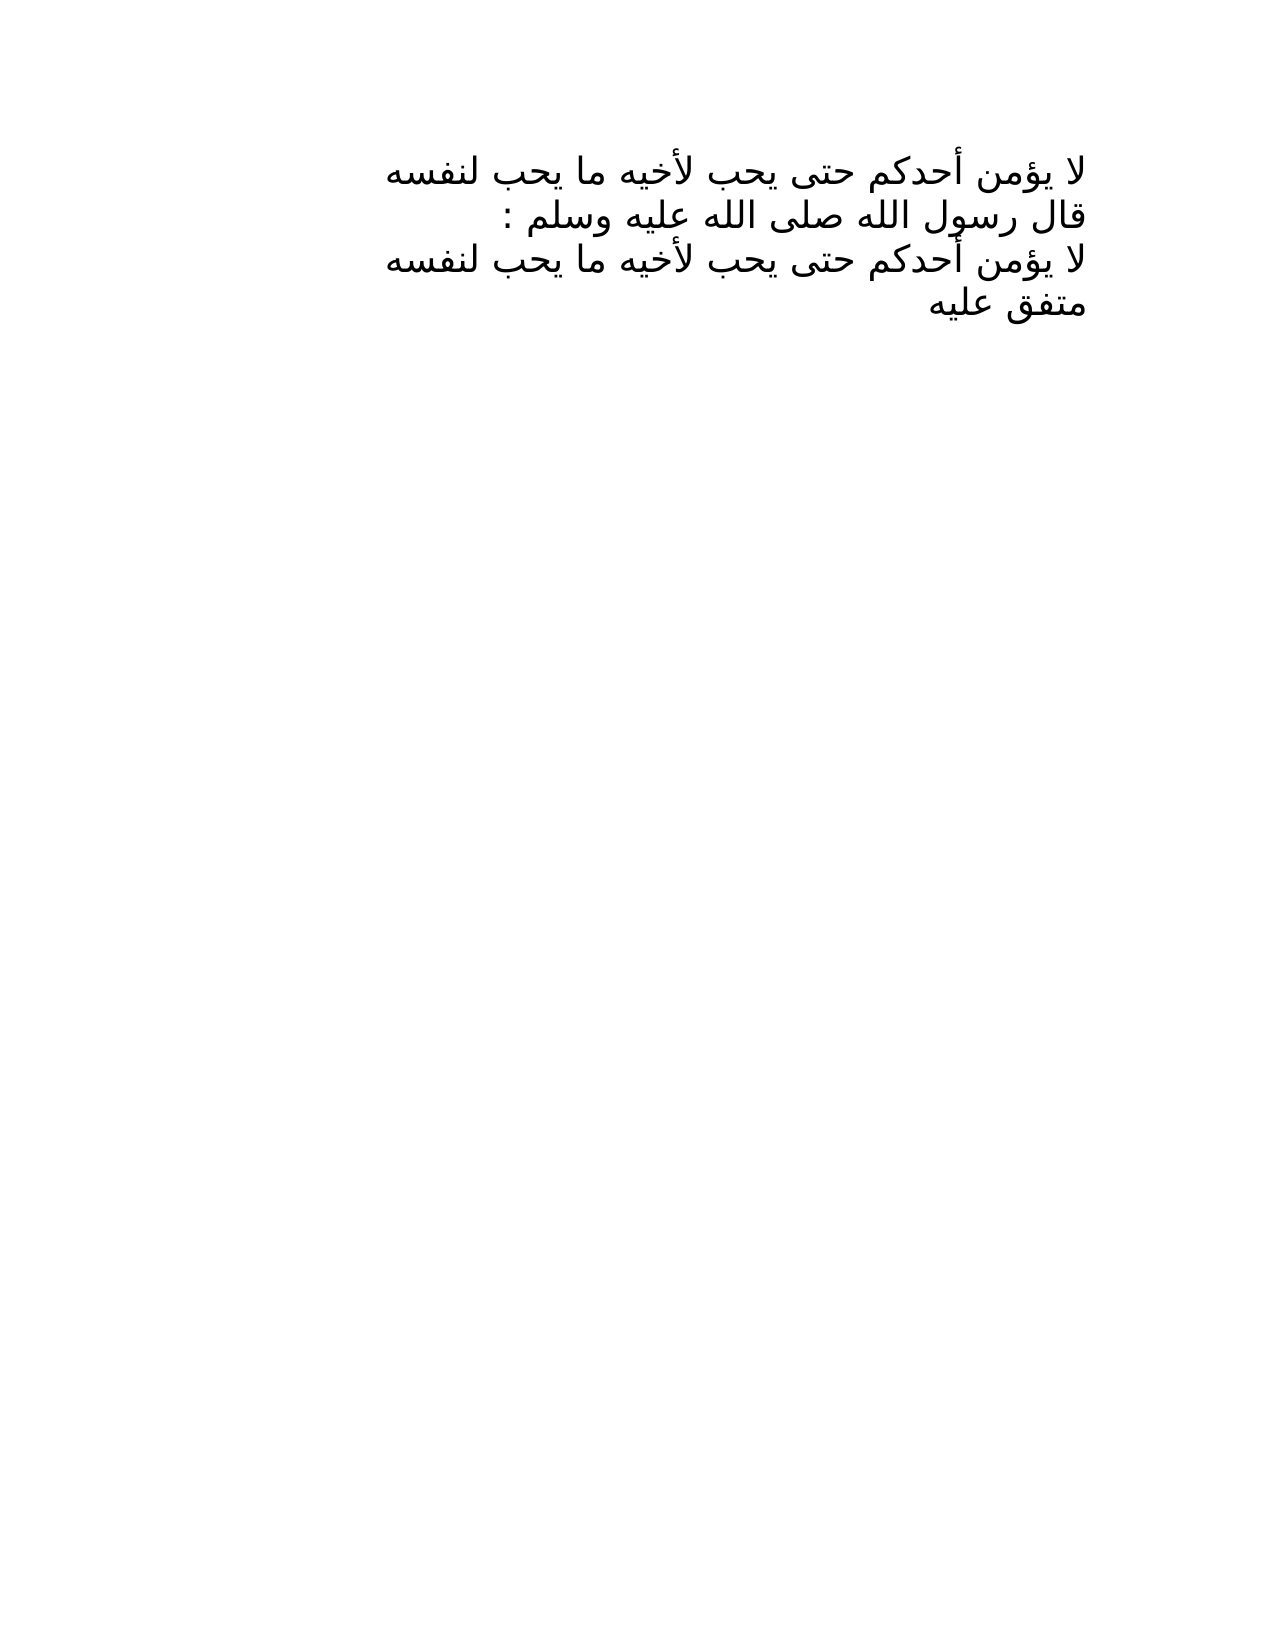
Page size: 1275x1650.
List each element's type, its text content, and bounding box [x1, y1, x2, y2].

text قال رسول الله صلى الله عليه وسلم : [187, 194, 1087, 237]
text لا يؤمن أحدكم حتى يحب لأخيه ما يحب لنفسه [187, 237, 1087, 281]
text متفق عليه [187, 281, 1087, 324]
text لا يؤمن أحدكم حتى يحب لأخيه ما يحب لنفسه [187, 150, 1087, 194]
